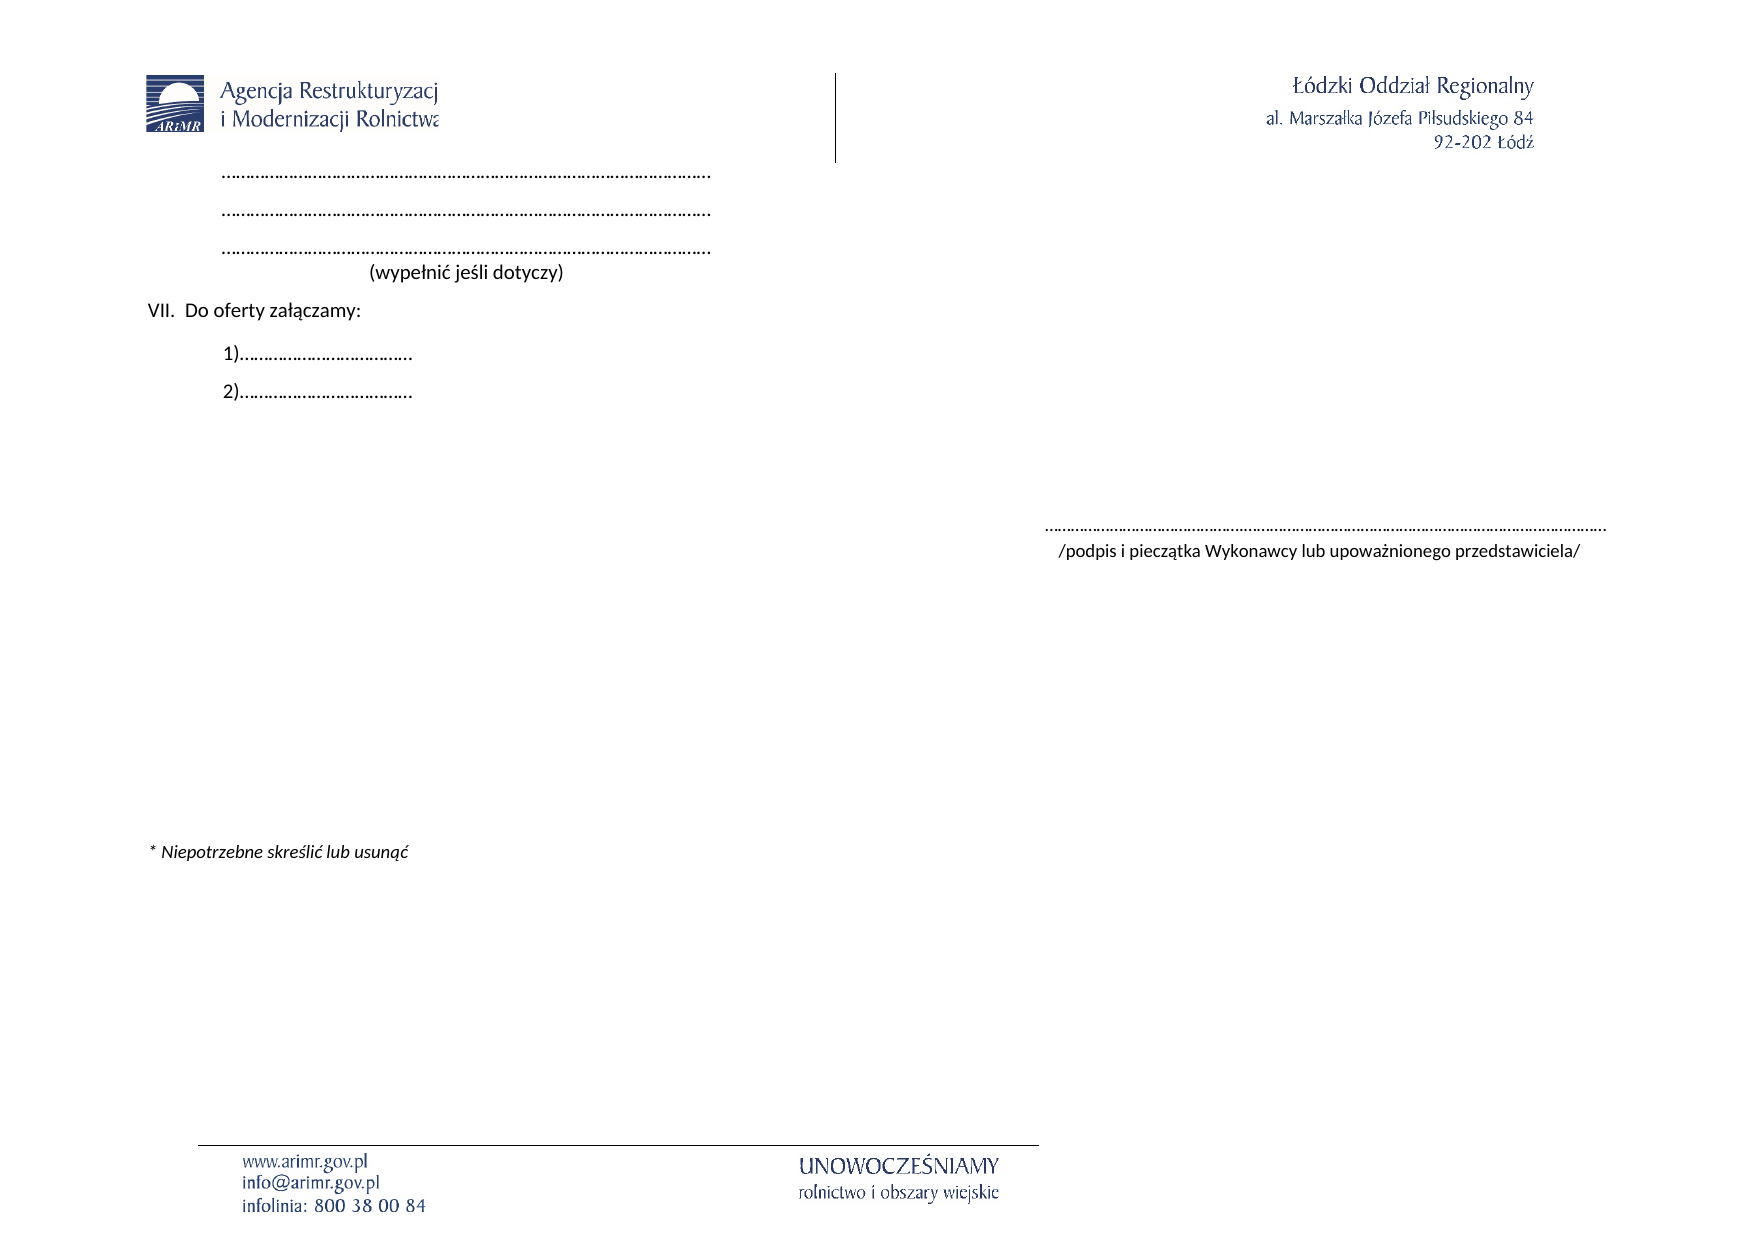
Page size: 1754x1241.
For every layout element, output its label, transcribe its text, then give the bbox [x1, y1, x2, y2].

picture [242, 1153, 505, 1225]
picture [1078, 70, 1548, 158]
text * Niepotrzebne skreślić lub usunąć [148, 841, 1606, 863]
text ………………………………………………………………………………………… [177, 158, 1606, 183]
text ………………………………………………………………………………………… [177, 234, 1606, 259]
picture [144, 75, 439, 132]
picture [798, 1153, 999, 1205]
text /podpis i pieczątka Wykonawcy lub upoważnionego przedstawiciela/ [148, 539, 1606, 562]
list Do oferty załączamy: [148, 298, 1606, 323]
list 1)……………………………… [223, 340, 1606, 365]
text ………………………………………………………………………………………… [221, 196, 1606, 221]
list 2)……………………………… [223, 378, 1606, 403]
text (wypełnić jeśli dotyczy) [325, 259, 1606, 285]
text ……………………………………….………………………………………………………………………… [148, 513, 1606, 536]
